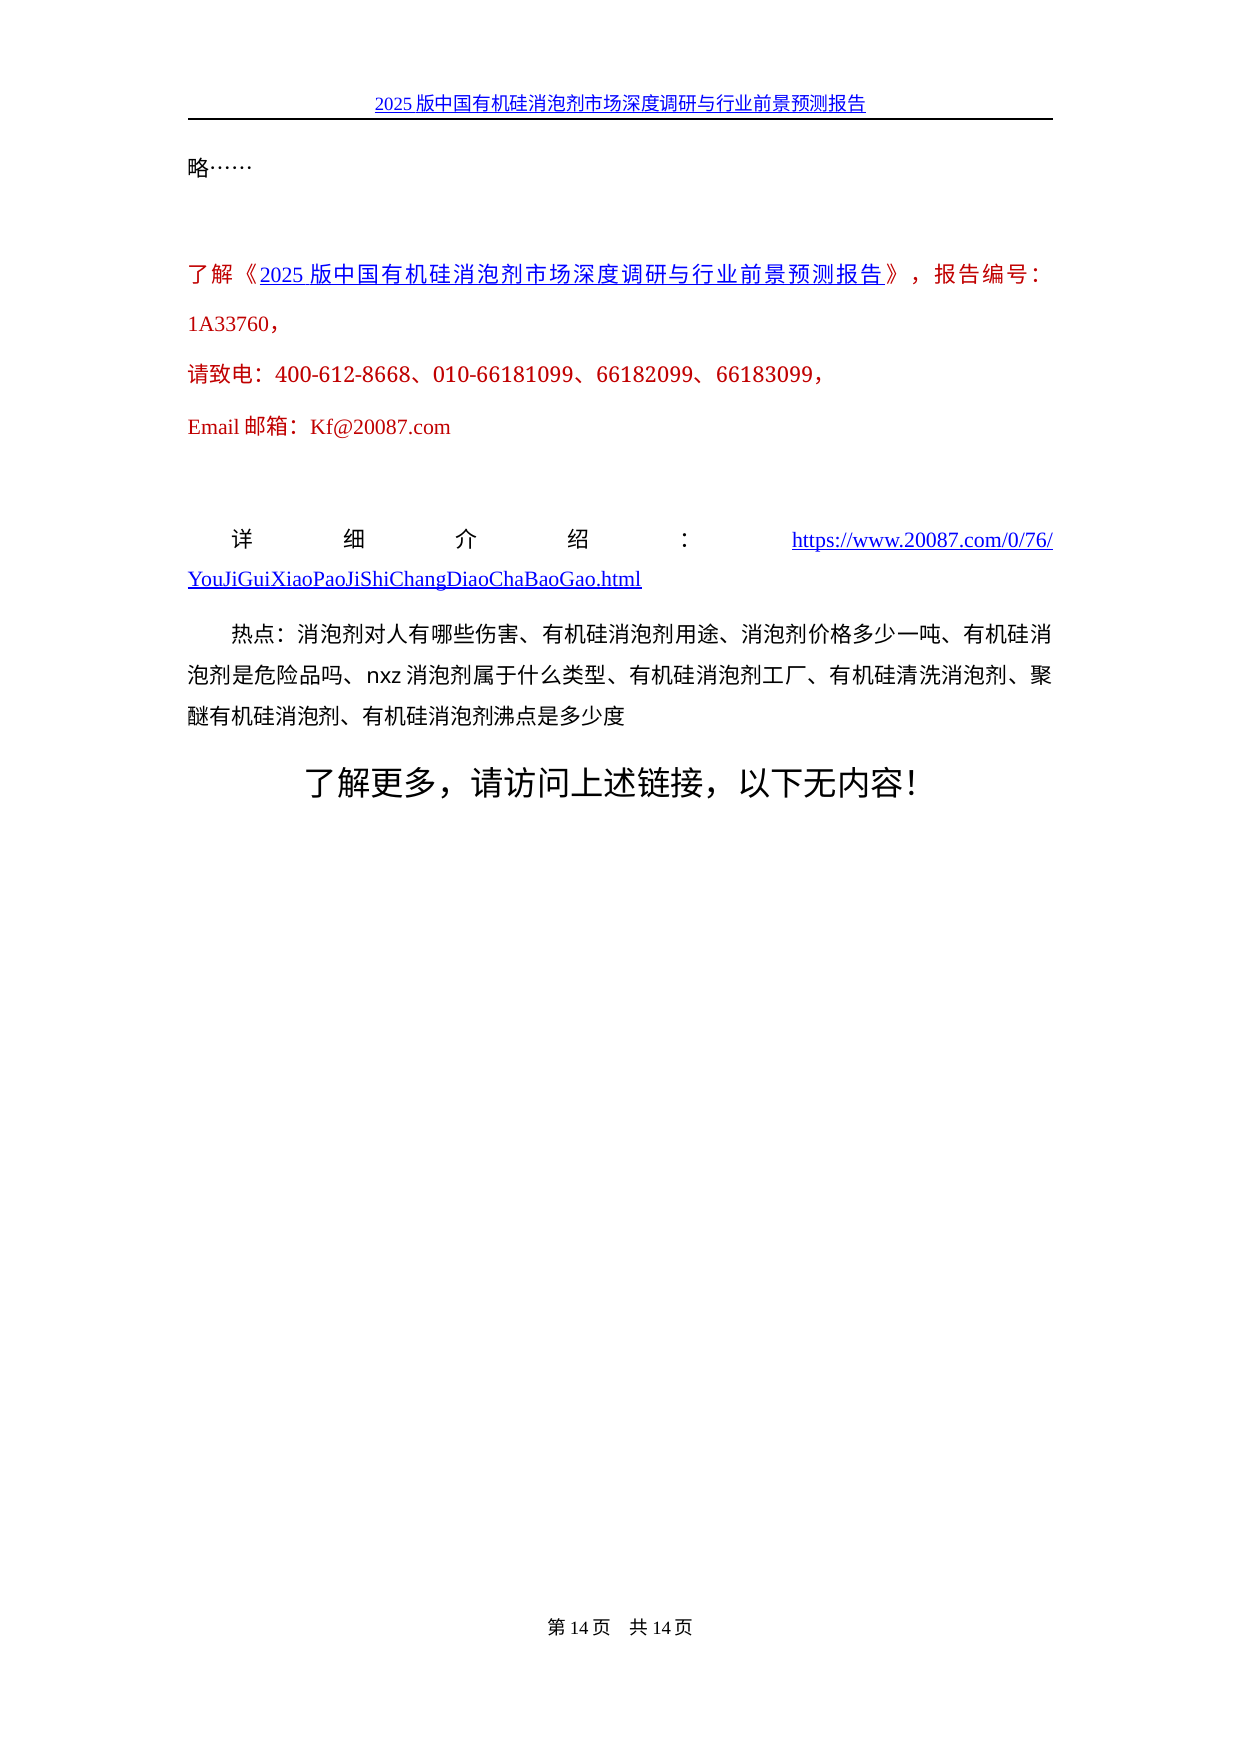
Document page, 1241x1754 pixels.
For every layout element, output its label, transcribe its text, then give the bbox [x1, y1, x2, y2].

text 请致电：400-612-8668、010-66181099、66182099、66183099， [187, 357, 1053, 389]
title 了解更多，请访问上述链接，以下无内容！ [187, 748, 1053, 813]
text 热点：消泡剂对人有哪些伤害、有机硅消泡剂用途、消泡剂价格多少一吨、有机硅消泡剂是危险品吗、nxz消泡剂属于什么类型、有机硅消泡剂工厂、有机硅清洗消泡剂、聚醚有机硅消泡剂、有机硅消泡剂沸点是多少度 [187, 617, 1053, 731]
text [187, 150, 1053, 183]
text 详细介绍：https://www.20087.com/0/76/YouJiGuiXiaoPaoJiShiChangDiaoChaBaoGao.html [187, 521, 1053, 594]
text Email邮箱：Kf@20087.com [187, 408, 1053, 441]
text 了解《2025版中国有机硅消泡剂市场深度调研与行业前景预测报告》，报告编号：1A33760， [187, 257, 1053, 338]
